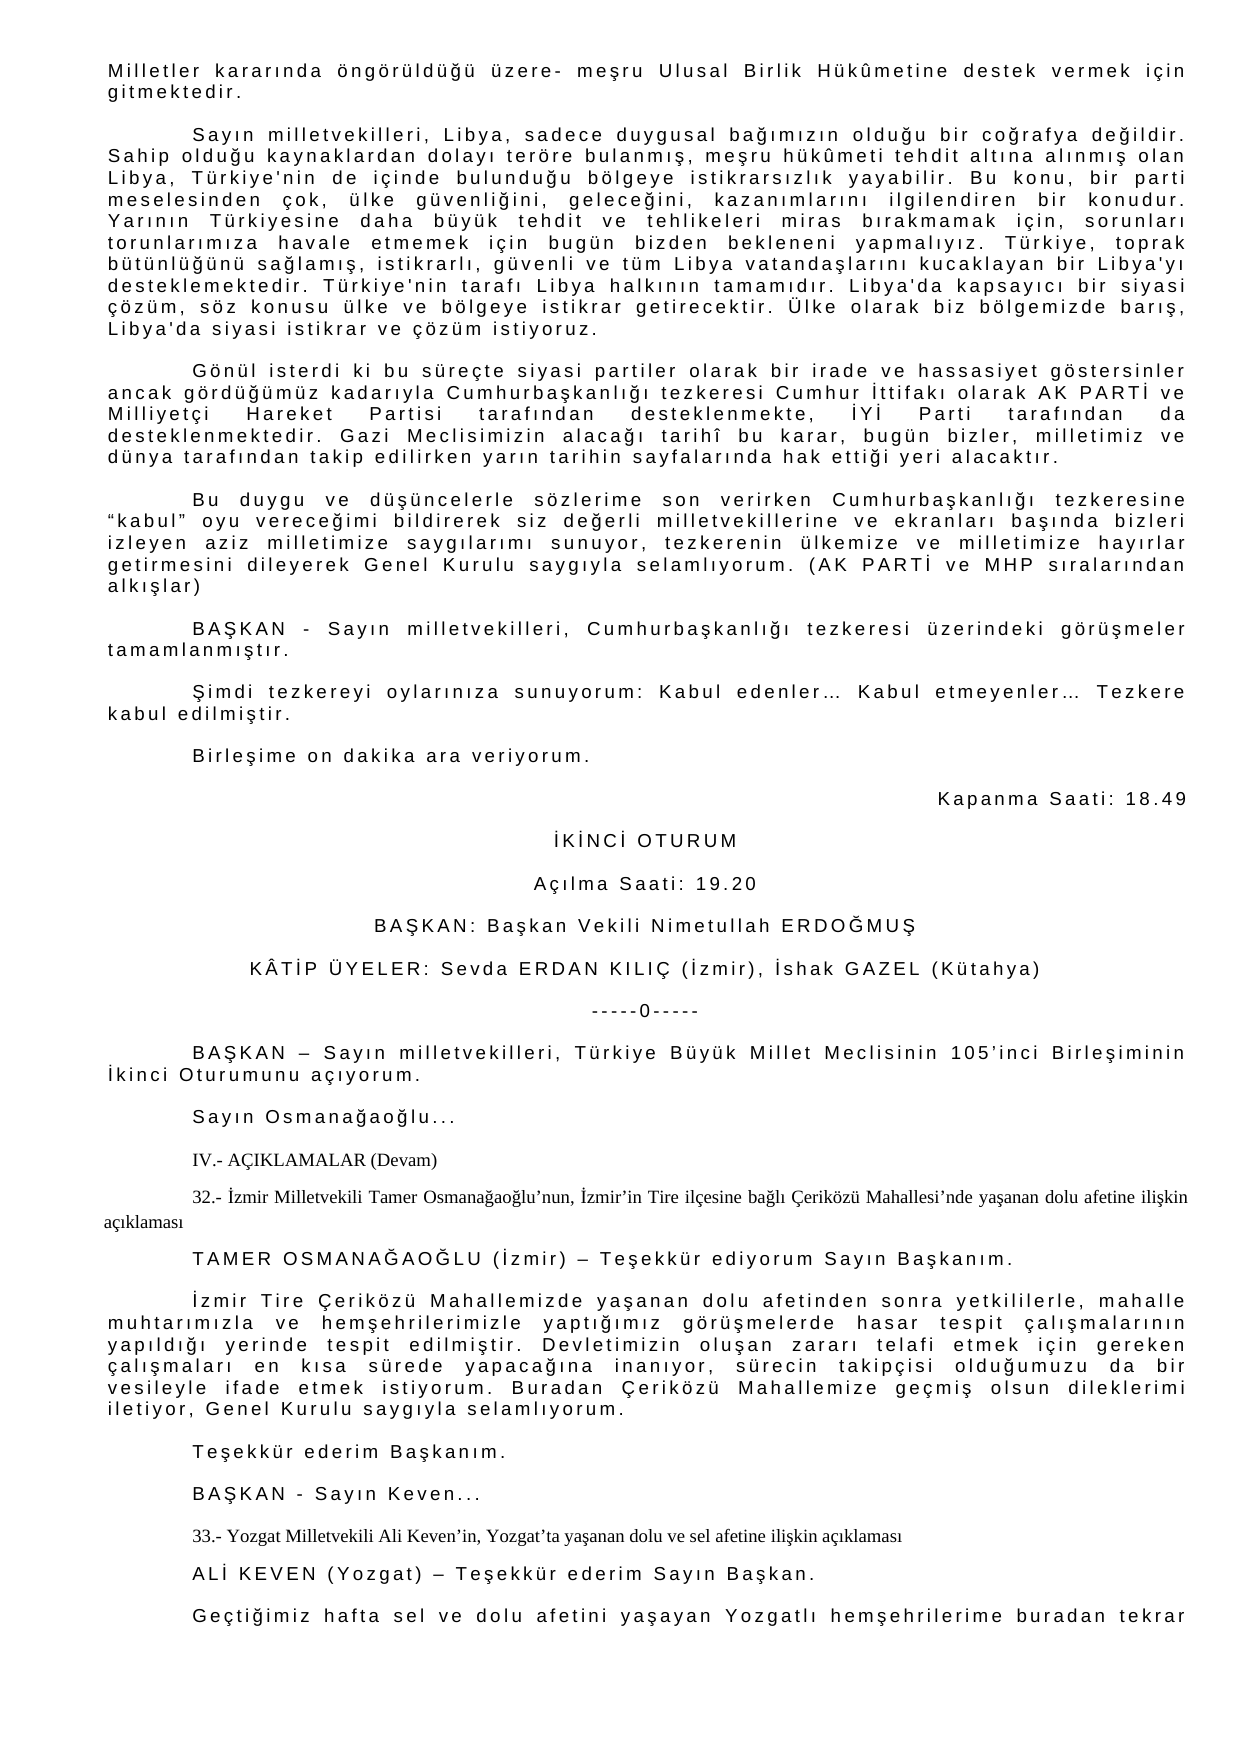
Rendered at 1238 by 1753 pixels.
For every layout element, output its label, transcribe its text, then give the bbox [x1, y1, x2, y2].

text BAŞKAN - Sayın Keven... [108, 1483, 1186, 1504]
text Şimdi tezkereyi oylarınıza sunuyorum: Kabul edenler… Kabul etmeyenler… Tezkere kabul edilmiştir. [108, 681, 1186, 724]
text Sayın milletvekilleri, Libya, sadece duygusal bağımızın olduğu bir coğrafya değildir. Sahip olduğu kaynaklardan dolayı teröre bulanmış, meşru hükûmeti tehdit altına alınmış olan Libya, Türkiye'nin de içinde bulunduğu bölgeye istikrarsızlık yayabilir. Bu konu, bir parti meselesinden çok, ülke güvenliğini, geleceğini, kazanımlarını ilgilendiren bir konudur. Yarının Türkiyesine daha büyük tehdit ve tehlikeleri miras bırakmamak için, sorunları torunlarımıza havale etmemek için bugün bizden bekleneni yapmalıyız. Türkiye, toprak bütünlüğünü sağlamış, istikrarlı, güvenli ve tüm Libya vatandaşlarını kucaklayan bir Libya'yı desteklemektedir. Türkiye'nin tarafı Libya halkının tamamıdır. Libya'da kapsayıcı bir siyasi çözüm, söz konusu ülke ve bölgeye istikrar getirecektir. Ülke olarak biz bölgemizde barış, Libya'da siyasi istikrar ve çözüm istiyoruz. [108, 124, 1186, 339]
text BAŞKAN - Sayın milletvekilleri, Cumhurbaşkanlığı tezkeresi üzerindeki görüşmeler tamamlanmıştır. [108, 617, 1186, 661]
text 32.- İzmir Milletvekili Tamer Osmanağaoğlu’nun, İzmir’in Tire ilçesine bağlı Çeriközü Mahallesi’nde yaşanan dolu afetine ilişkin açıklaması [103, 1186, 1190, 1232]
text Açılma Saati: 19.20 [103, 872, 1186, 894]
text -----0----- [103, 1000, 1186, 1021]
text Kapanma Saati: 18.49 [108, 788, 1186, 809]
text 33.- Yozgat Milletvekili Ali Keven’in, Yozgat’ta yaşanan dolu ve sel afetine ilişkin açıklaması [103, 1525, 1190, 1547]
text BAŞKAN: Başkan Vekili Nimetullah ERDOĞMUŞ [103, 915, 1186, 936]
text TAMER OSMANAĞAOĞLU (İzmir) – Teşekkür ediyorum Sayın Başkanım. [108, 1248, 1186, 1269]
text İzmir Tire Çeriközü Mahallemizde yaşanan dolu afetinden sonra yetkililerle, mahalle muhtarımızla ve hemşehrilerimizle yaptığımız görüşmelerde hasar tespit çalışmalarının yapıldığı yerinde tespit edilmiştir. Devletimizin oluşan zararı telafi etmek için gereken çalışmaları en kısa sürede yapacağına inanıyor, sürecin takipçisi olduğumuzu da bir vesileyle ifade etmek istiyorum. Buradan Çeriközü Mahallemize geçmiş olsun dileklerimi iletiyor, Genel Kurulu saygıyla selamlıyorum. [108, 1290, 1186, 1419]
text Bu duygu ve düşüncelerle sözlerime son verirken Cumhurbaşkanlığı tezkeresine “kabul” oyu vereceğimi bildirerek siz değerli milletvekillerine ve ekranları başında bizleri izleyen aziz milletimize saygılarımı sunuyor, tezkerenin ülkemize ve milletimize hayırlar getirmesini dileyerek Genel Kurulu saygıyla selamlıyorum. (AK PARTİ ve MHP sıralarından alkışlar) [108, 489, 1186, 597]
text BAŞKAN – Sayın milletvekilleri, Türkiye Büyük Millet Meclisinin 105’inci Birleşiminin İkinci Oturumunu açıyorum. [108, 1042, 1186, 1085]
text Gönül isterdi ki bu süreçte siyasi partiler olarak bir irade ve hassasiyet göstersinler ancak gördüğümüz kadarıyla Cumhurbaşkanlığı tezkeresi Cumhur İttifakı olarak AK PARTİ ve Milliyetçi Hareket Partisi tarafından desteklenmekte, İYİ Parti tarafından da desteklenmektedir. Gazi Meclisimizin alacağı tarihî bu karar, bugün bizler, milletimiz ve dünya tarafından takip edilirken yarın tarihin sayfalarında hak ettiği yeri alacaktır. [108, 360, 1186, 468]
text Sayın Osmanağaoğlu... [108, 1106, 1186, 1128]
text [108, 1605, 1186, 1626]
text IV.- AÇIKLAMALAR (Devam) [103, 1148, 1190, 1170]
text Birleşime on dakika ara veriyorum. [108, 745, 1186, 767]
text Teşekkür ederim Başkanım. [108, 1440, 1186, 1462]
text KÂTİP ÜYELER: Sevda ERDAN KILIÇ (İzmir), İshak GAZEL (Kütahya) [103, 957, 1186, 979]
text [108, 60, 1186, 103]
text İKİNCİ OTURUM [103, 830, 1186, 852]
text ALİ KEVEN (Yozgat) – Teşekkür ederim Sayın Başkan. [108, 1562, 1186, 1584]
